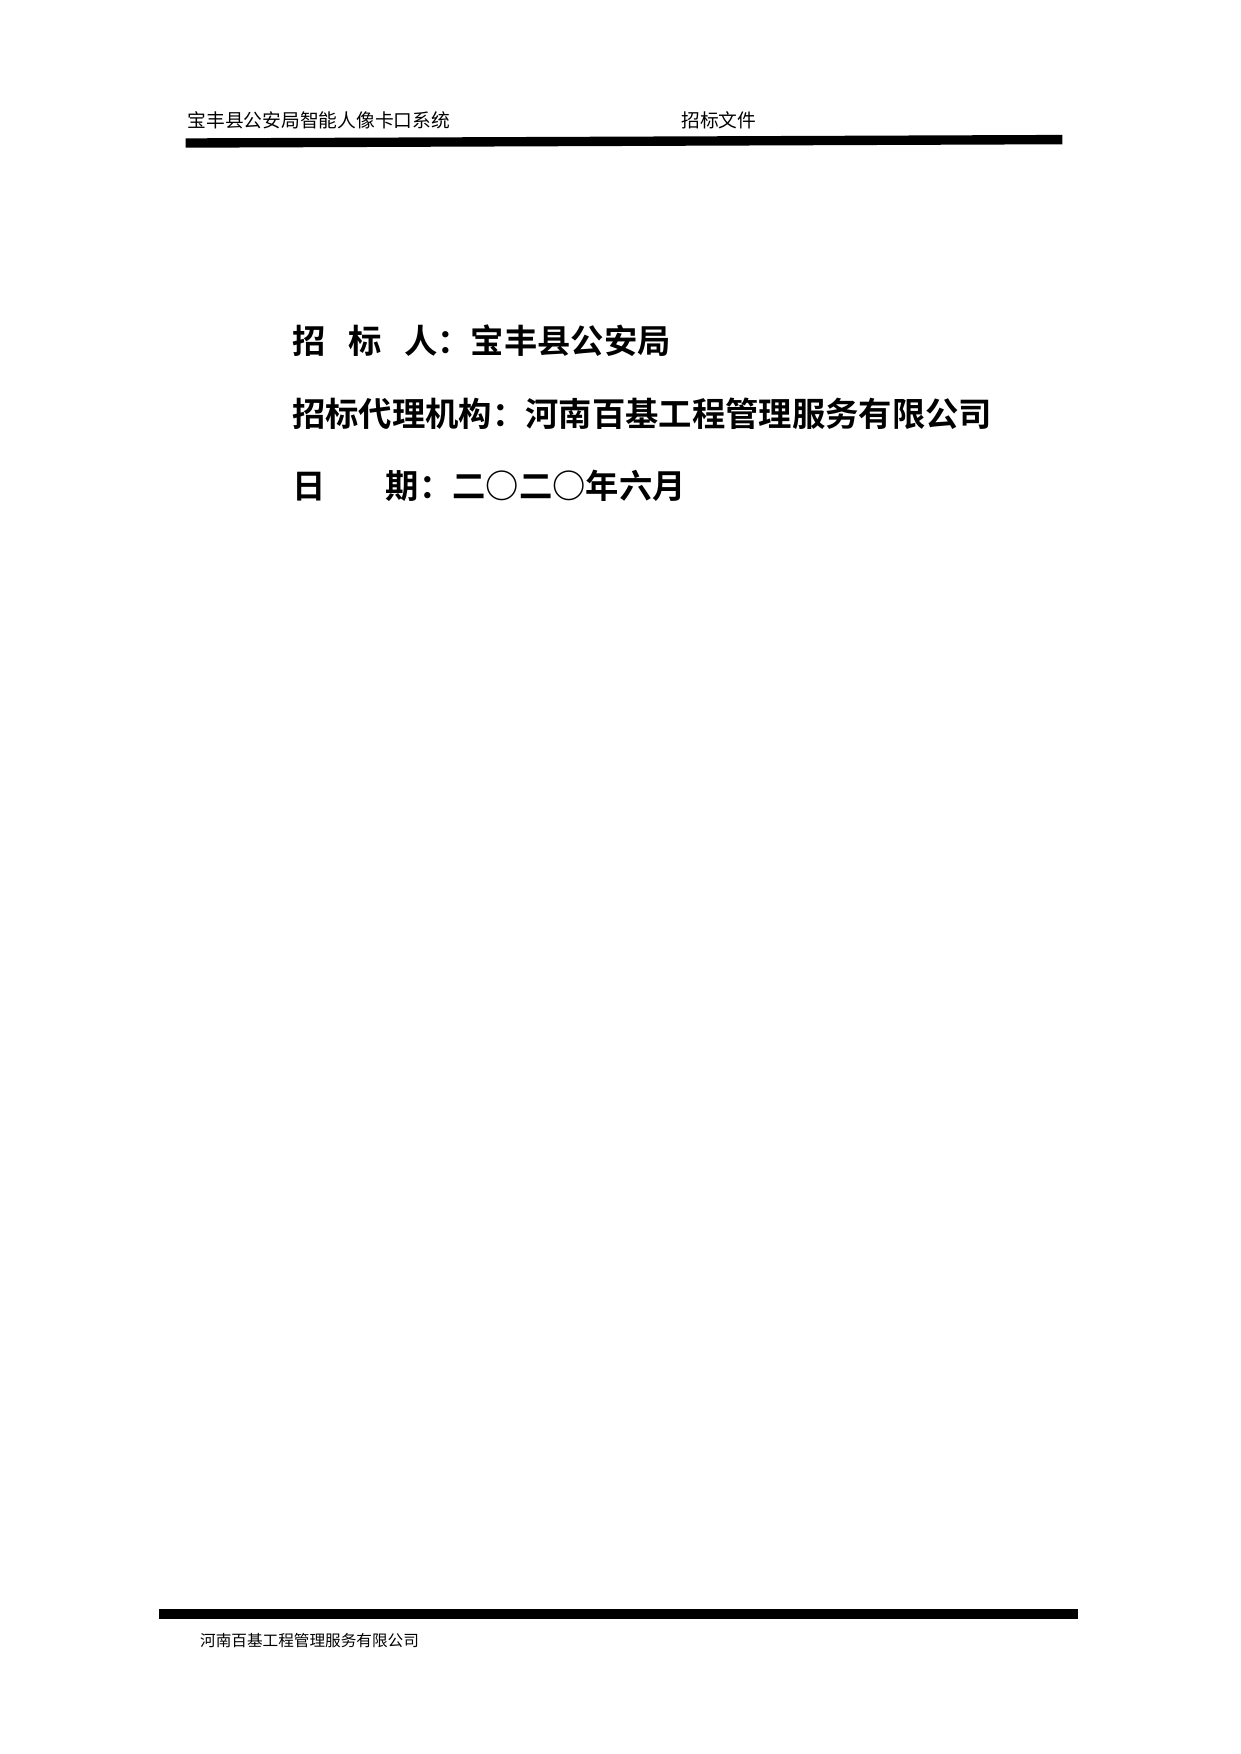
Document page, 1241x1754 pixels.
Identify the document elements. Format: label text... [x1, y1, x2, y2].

text 招标代理机构：河南百基工程管理服务有限公司 [274, 387, 1053, 436]
text 日 期：二○二○年六月 [274, 460, 1053, 508]
text 招 标 人：宝丰县公安局 [274, 315, 1053, 363]
